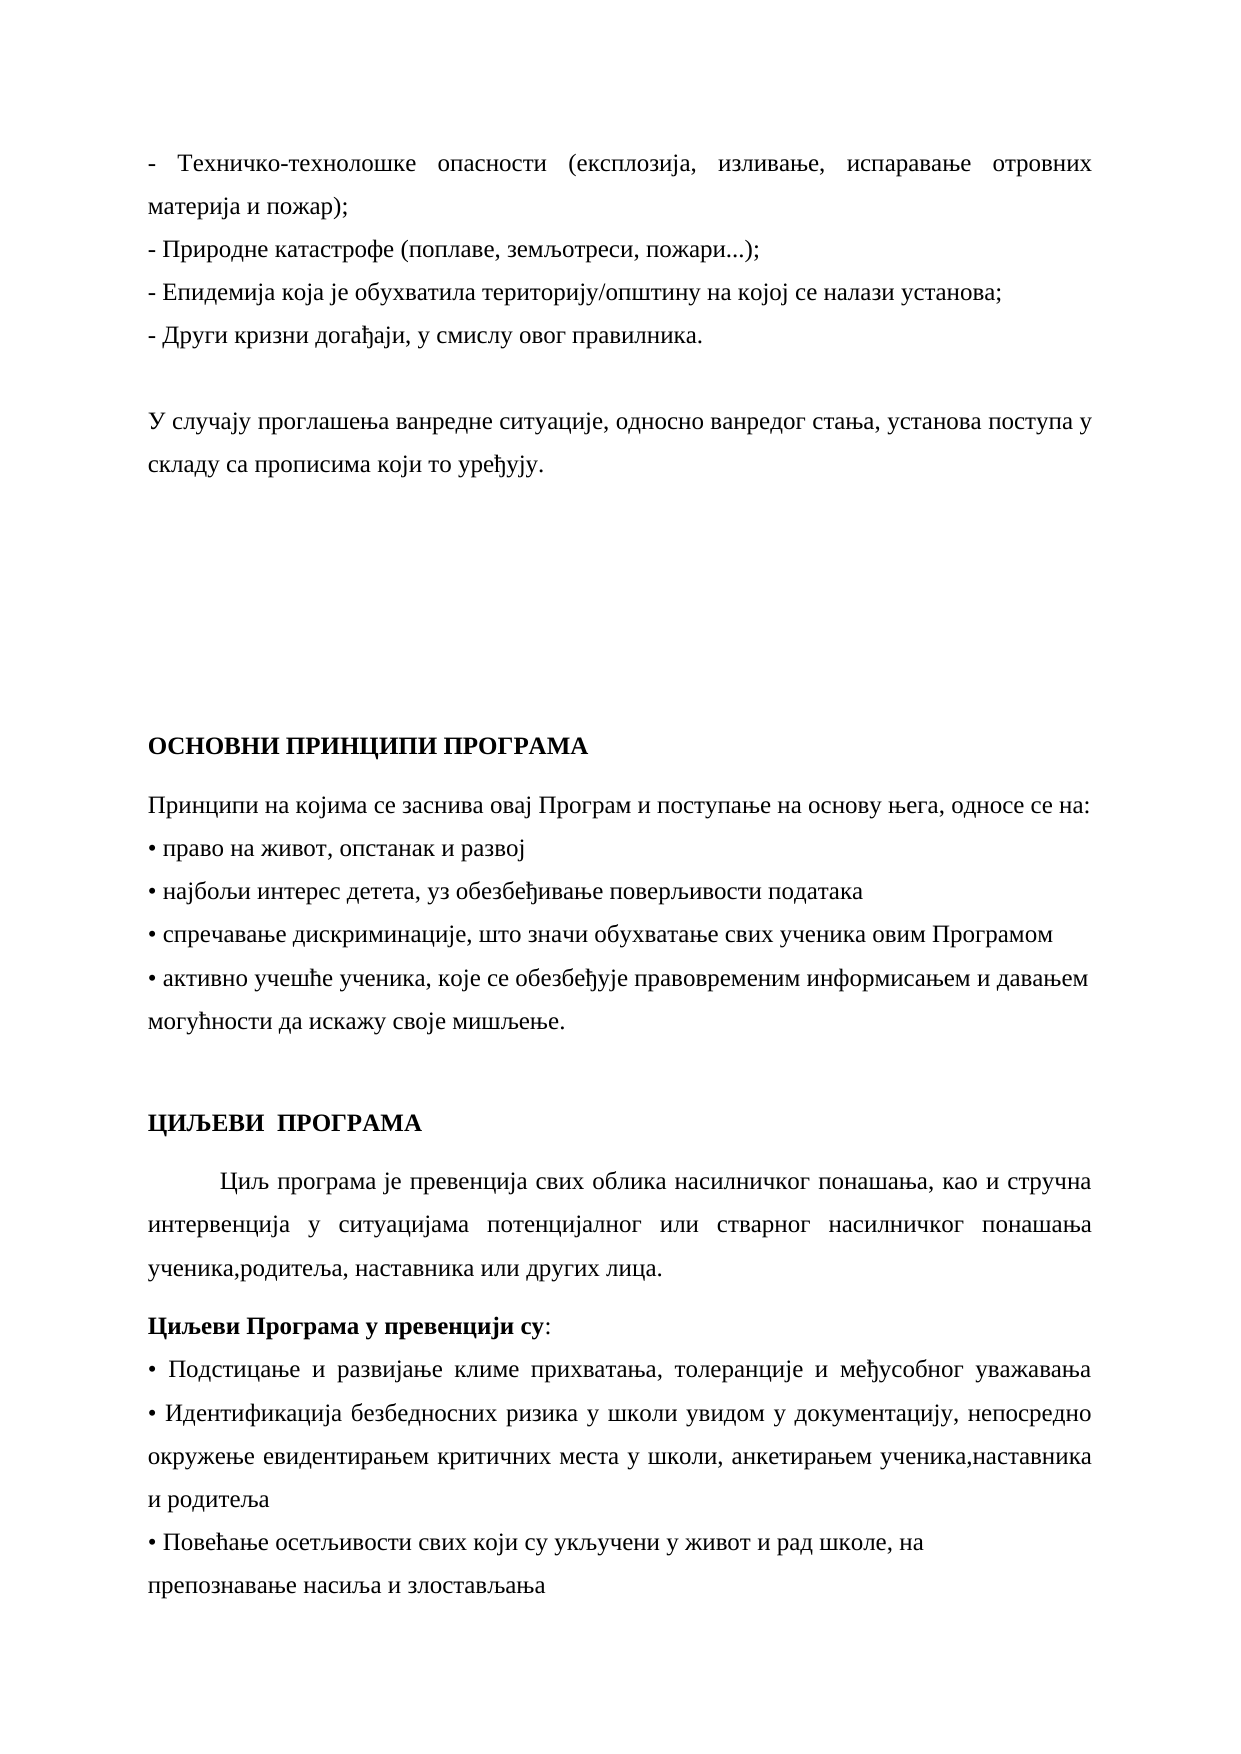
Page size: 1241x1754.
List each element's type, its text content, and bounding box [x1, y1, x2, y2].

text • Повећање осетљивости свих који су укључени у живот и рад школе, на [148, 1527, 1093, 1556]
text • Подстицање и развијање климе прихватања, толеранције и међусобног уважавања • Идентификација безбедносних ризика у школи увидом у документацију, непосредно окружење евидентирањем критичних места у школи, анкетирањем ученика,наставника и родитеља [148, 1354, 1093, 1513]
text - Природне катастрофе (поплаве, земљотреси, пожари...); [148, 234, 1093, 263]
text - Техничко-технолошке опасности (експлозија, изливање, испаравање отровних материја и пожар); [148, 148, 1093, 219]
text У случају проглашења ванредне ситуације, односно ванредог стања, установа поступа у складу са прописима који то уређују. [148, 406, 1093, 478]
text Циљ програма је превенција свих облика насилничког понашања, као и стручна интервенција у ситуацијама потенцијалног или стварног насилничког понашања ученика,родитеља, наставника или других лица. [148, 1166, 1093, 1281]
text - Други кризни догађаји, у смислу овог правилника. [148, 320, 1093, 349]
text Принципи на којима се заснива овај Програм и поступање на основу њега, односе се на: • право на живот, опстанак и развој • најбољи интерес детета, уз обезбеђивање поверљивости података • спречавање дискриминације, што значи обухватање свих ученика овим Програмом • активно учешће ученика, које се обезбеђује правовременим информисањем и давањем могућности да искажу своје мишљење. [148, 790, 1093, 1034]
text препознавање насиља и злостављања [148, 1570, 1093, 1599]
text ЦИЉЕВИ ПРОГРАМА [148, 1108, 1093, 1136]
text - Епидемија која је обухватила територију/општину на којој се налази установа; [148, 277, 1093, 306]
text ОСНОВНИ ПРИНЦИПИ ПРОГРАМА [148, 731, 1093, 760]
text Циљеви Програма у превенцији су: [148, 1311, 1093, 1340]
